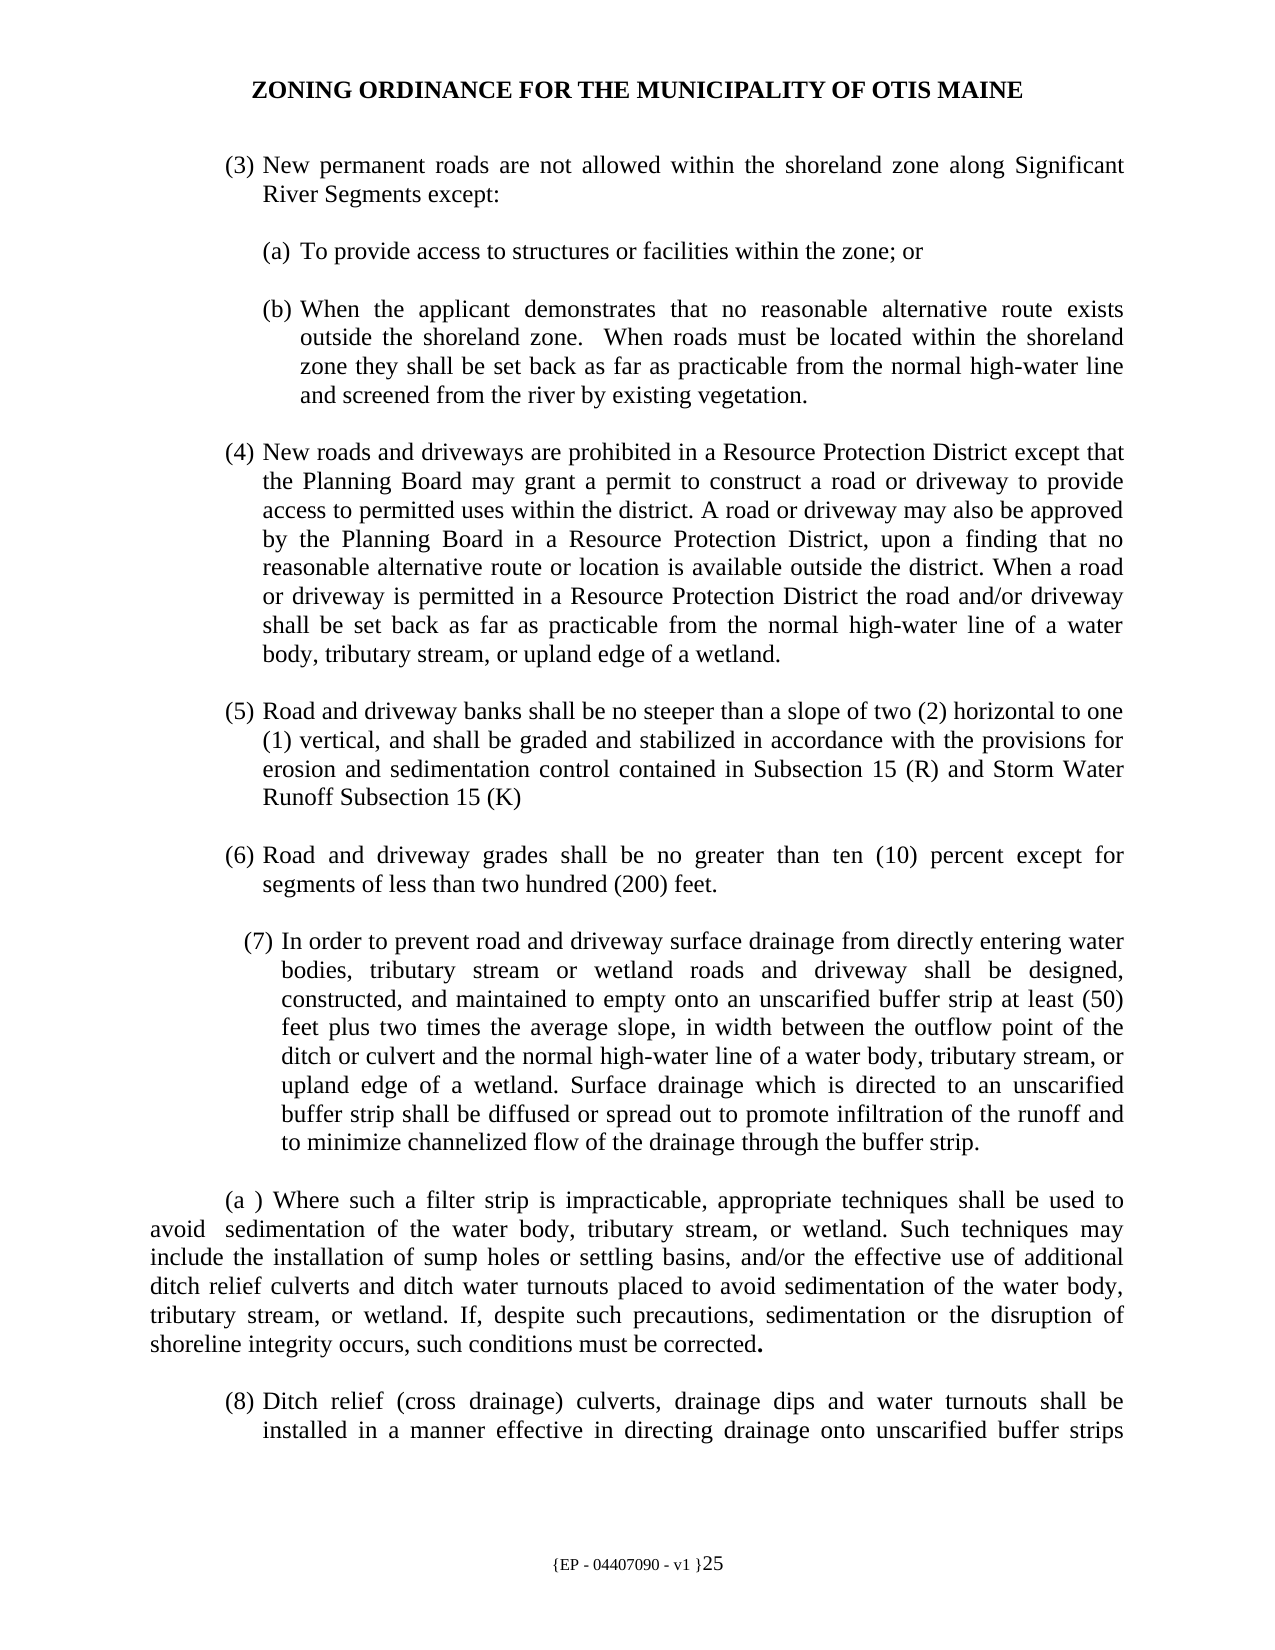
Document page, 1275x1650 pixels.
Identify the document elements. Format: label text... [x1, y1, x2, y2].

text (a) To provide access to structures or facilities within the zone; or [262, 236, 1125, 265]
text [225, 1386, 1125, 1444]
list In order to prevent road and driveway surface drainage from directly entering water bodies, tributary stream or wetland roads and driveway shall be designed, constructed, and maintained to empty onto an unscarified buffer strip at least (50) feet plus two times the average slope, in width between the outflow point of the ditch or culvert and the normal high-water line of a water body, tributary stream, or upland edge of a wetland. Surface drainage which is directed to an unscarified buffer strip shall be diffused or spread out to promote infiltration of the runoff and to minimize channelized flow of the drainage through the buffer strip. [244, 926, 1125, 1156]
text (a ) Where such a filter strip is impracticable, appropriate techniques shall be used to avoid sedimentation of the water body, tributary stream, or wetland. Such techniques may include the installation of sump holes or settling basins, and/or the effective use of additional ditch relief culverts and ditch water turnouts placed to avoid sedimentation of the water body, tributary stream, or wetland. If, despite such precautions, sedimentation or the disruption of shoreline integrity occurs, such conditions must be corrected. [150, 1185, 1125, 1357]
text (6) Road and driveway grades shall be no greater than ten (10) percent except for segments of less than two hundred (200) feet. [225, 840, 1125, 897]
text (5) Road and driveway banks shall be no steeper than a slope of two (2) horizontal to one (1) vertical, and shall be graded and stabilized in accordance with the provisions for erosion and sedimentation control contained in Subsection 15 (R) and Storm Water Runoff Subsection 15 (K) [225, 696, 1125, 811]
text (3) New permanent roads are not allowed within the shoreland zone along Significant River Segments except: [225, 150, 1125, 207]
text (b) When the applicant demonstrates that no reasonable alternative route exists outside the shoreland zone. When roads must be located within the shoreland zone they shall be set back as far as practicable from the normal high-water line and screened from the river by existing vegetation. [262, 294, 1125, 409]
text (4) New roads and driveways are prohibited in a Resource Protection District except that the Planning Board may grant a permit to construct a road or driveway to provide access to permitted uses within the district. A road or driveway may also be approved by the Planning Board in a Resource Protection District, upon a finding that no reasonable alternative route or location is available outside the district. When a road or driveway is permitted in a Resource Protection District the road and/or driveway shall be set back as far as practicable from the normal high-water line of a water body, tributary stream, or upland edge of a wetland. [225, 437, 1125, 667]
